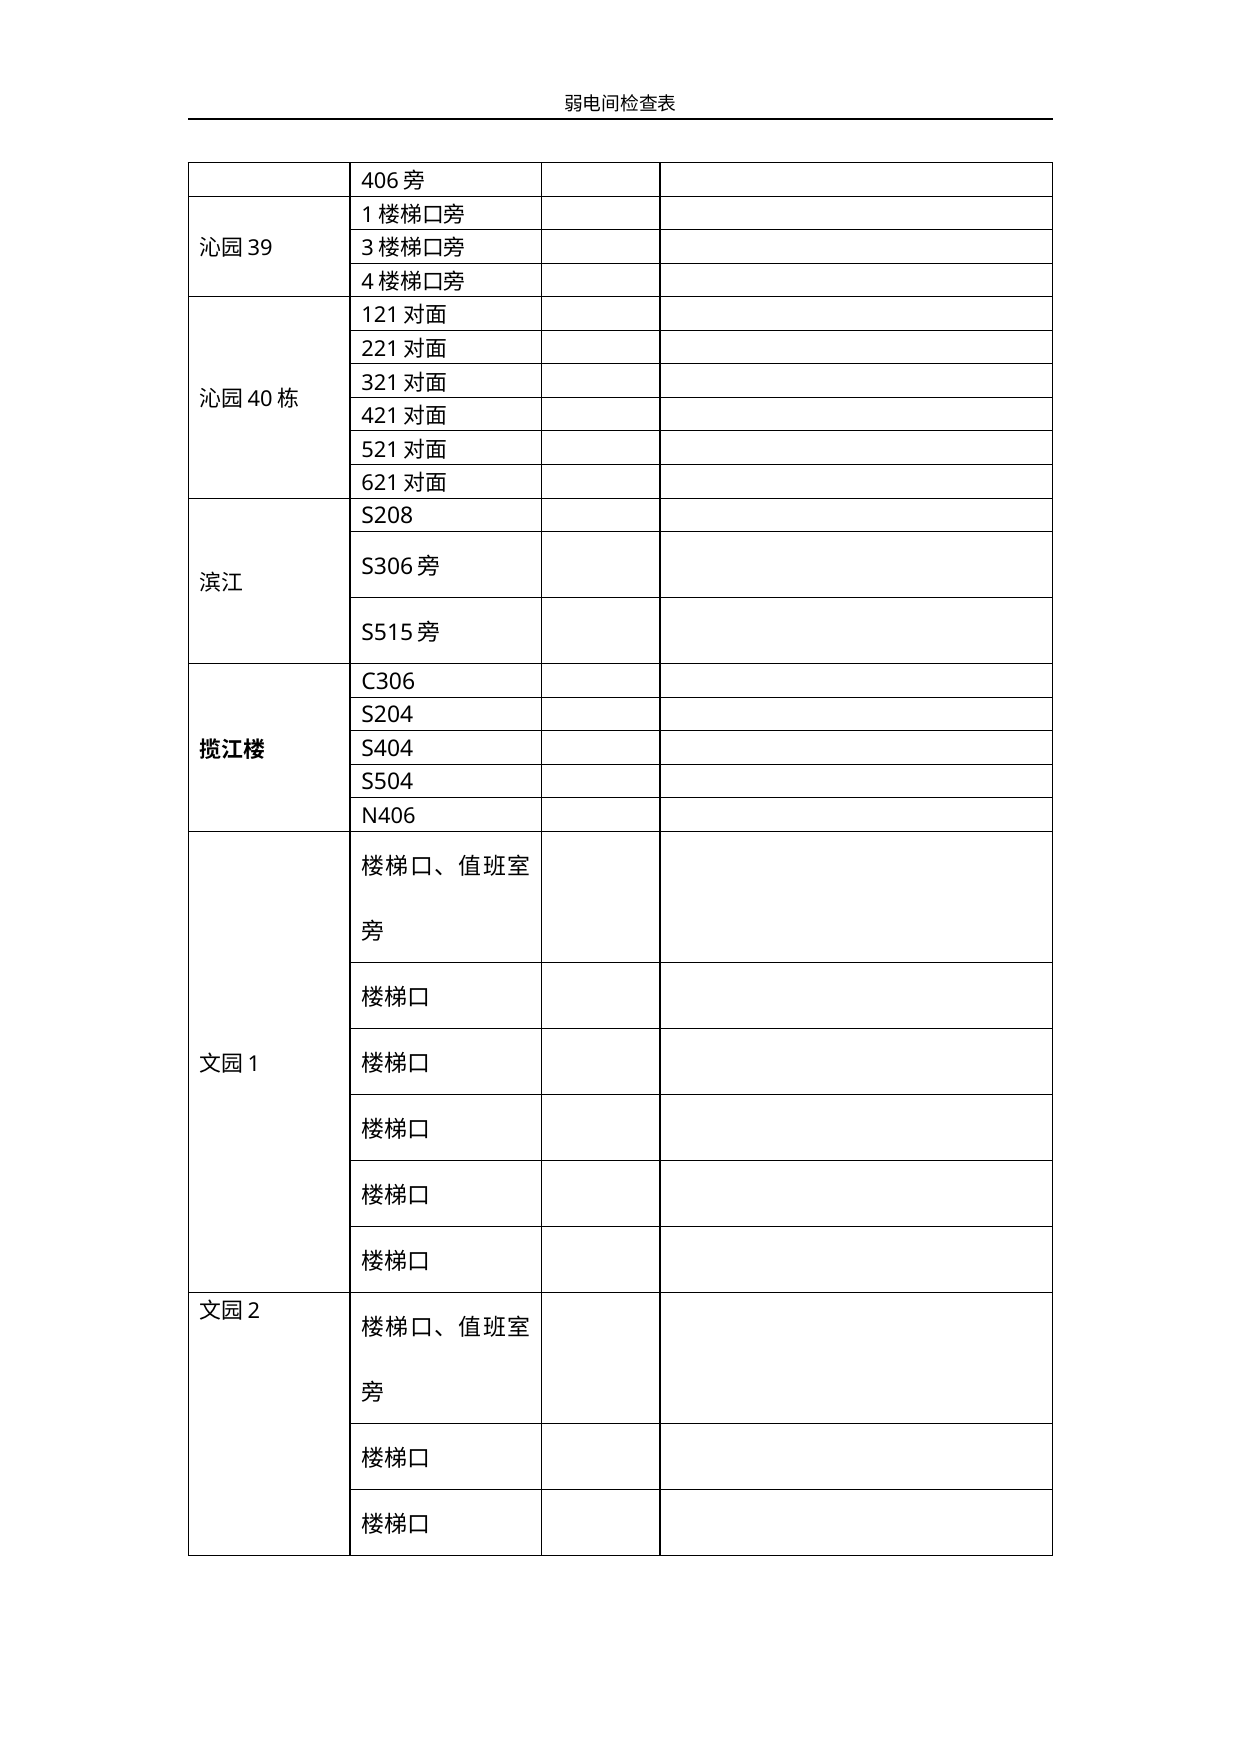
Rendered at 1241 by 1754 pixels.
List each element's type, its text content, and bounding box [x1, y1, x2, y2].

table_cell [542, 197, 659, 229]
table_cell [661, 1029, 1052, 1094]
table_cell 滨江 [189, 499, 349, 663]
table_cell [542, 765, 659, 797]
table_cell [542, 832, 659, 962]
table_cell [542, 598, 659, 663]
table_cell 揽江楼 [189, 664, 349, 831]
table_cell 121对面 [351, 297, 541, 330]
table_cell C306 [351, 664, 541, 697]
table_cell [542, 431, 659, 464]
table_cell 1楼梯口旁 [351, 197, 541, 229]
table_cell [542, 1490, 659, 1555]
table_cell 3楼梯口旁 [351, 230, 541, 263]
table_cell 4楼梯口旁 [351, 264, 541, 296]
table_cell [661, 1161, 1052, 1226]
table_cell [542, 163, 659, 196]
table_cell [542, 1029, 659, 1094]
table_cell [542, 264, 659, 296]
table_cell S208 [351, 499, 541, 531]
table_cell [542, 1227, 659, 1292]
table_cell [542, 331, 659, 363]
table_cell [661, 431, 1052, 464]
table_cell [661, 297, 1052, 330]
table_cell [661, 1095, 1052, 1160]
table_cell [661, 331, 1052, 363]
table_cell 221对面 [351, 331, 541, 363]
table_cell [661, 832, 1052, 962]
table_cell [661, 1293, 1052, 1423]
table_cell [542, 798, 659, 831]
table_cell [661, 465, 1052, 497]
table_cell [661, 698, 1052, 730]
table_cell [661, 1424, 1052, 1489]
table_cell [542, 731, 659, 764]
table_cell [661, 364, 1052, 397]
table_cell 文园1 [189, 832, 349, 1292]
table_cell [661, 197, 1052, 229]
table_cell 楼梯口 [351, 1161, 541, 1226]
table_cell 楼梯口 [351, 1095, 541, 1160]
table_cell 文园2 [189, 1293, 349, 1555]
table_cell [542, 1293, 659, 1423]
table_cell 沁园40栋 [189, 297, 349, 497]
table_cell [661, 731, 1052, 764]
table_cell 楼梯口、值班室旁 [351, 832, 541, 962]
table_cell [542, 1424, 659, 1489]
table_cell [661, 1227, 1052, 1292]
table_cell [661, 398, 1052, 430]
table_cell [542, 1161, 659, 1226]
table_cell [661, 264, 1052, 296]
table_cell [542, 499, 659, 531]
table_cell [542, 532, 659, 597]
table_cell S404 [351, 731, 541, 764]
table_cell S204 [351, 698, 541, 730]
table_cell [542, 230, 659, 263]
table_cell 321对面 [351, 364, 541, 397]
table_cell 沁园39 [189, 197, 349, 296]
table_cell S306旁 [351, 532, 541, 597]
table_cell [542, 398, 659, 430]
table_cell [542, 364, 659, 397]
table_cell [661, 532, 1052, 597]
table_cell [661, 230, 1052, 263]
table_cell 楼梯口 [351, 1424, 541, 1489]
table_cell [661, 765, 1052, 797]
table_cell [661, 598, 1052, 663]
table_cell [542, 297, 659, 330]
table_cell N406 [351, 798, 541, 831]
table_cell S504 [351, 765, 541, 797]
table_cell [661, 963, 1052, 1028]
table_cell 楼梯口 [351, 1490, 541, 1555]
table_cell [661, 664, 1052, 697]
table_cell S515旁 [351, 598, 541, 663]
table_cell 406旁 [351, 163, 541, 196]
table_cell [542, 664, 659, 697]
table_cell 楼梯口、值班室旁 [351, 1293, 541, 1423]
table_cell 楼梯口 [351, 1029, 541, 1094]
table_cell 521对面 [351, 431, 541, 464]
table_cell 421对面 [351, 398, 541, 430]
table_cell [542, 698, 659, 730]
table_cell [661, 798, 1052, 831]
table_cell [661, 499, 1052, 531]
table_cell 621对面 [351, 465, 541, 497]
table_cell [542, 465, 659, 497]
table_cell [661, 163, 1052, 196]
table_cell [542, 963, 659, 1028]
table_cell [661, 1490, 1052, 1555]
table_cell 楼梯口 [351, 1227, 541, 1292]
table_cell [542, 1095, 659, 1160]
table_cell 楼梯口 [351, 963, 541, 1028]
